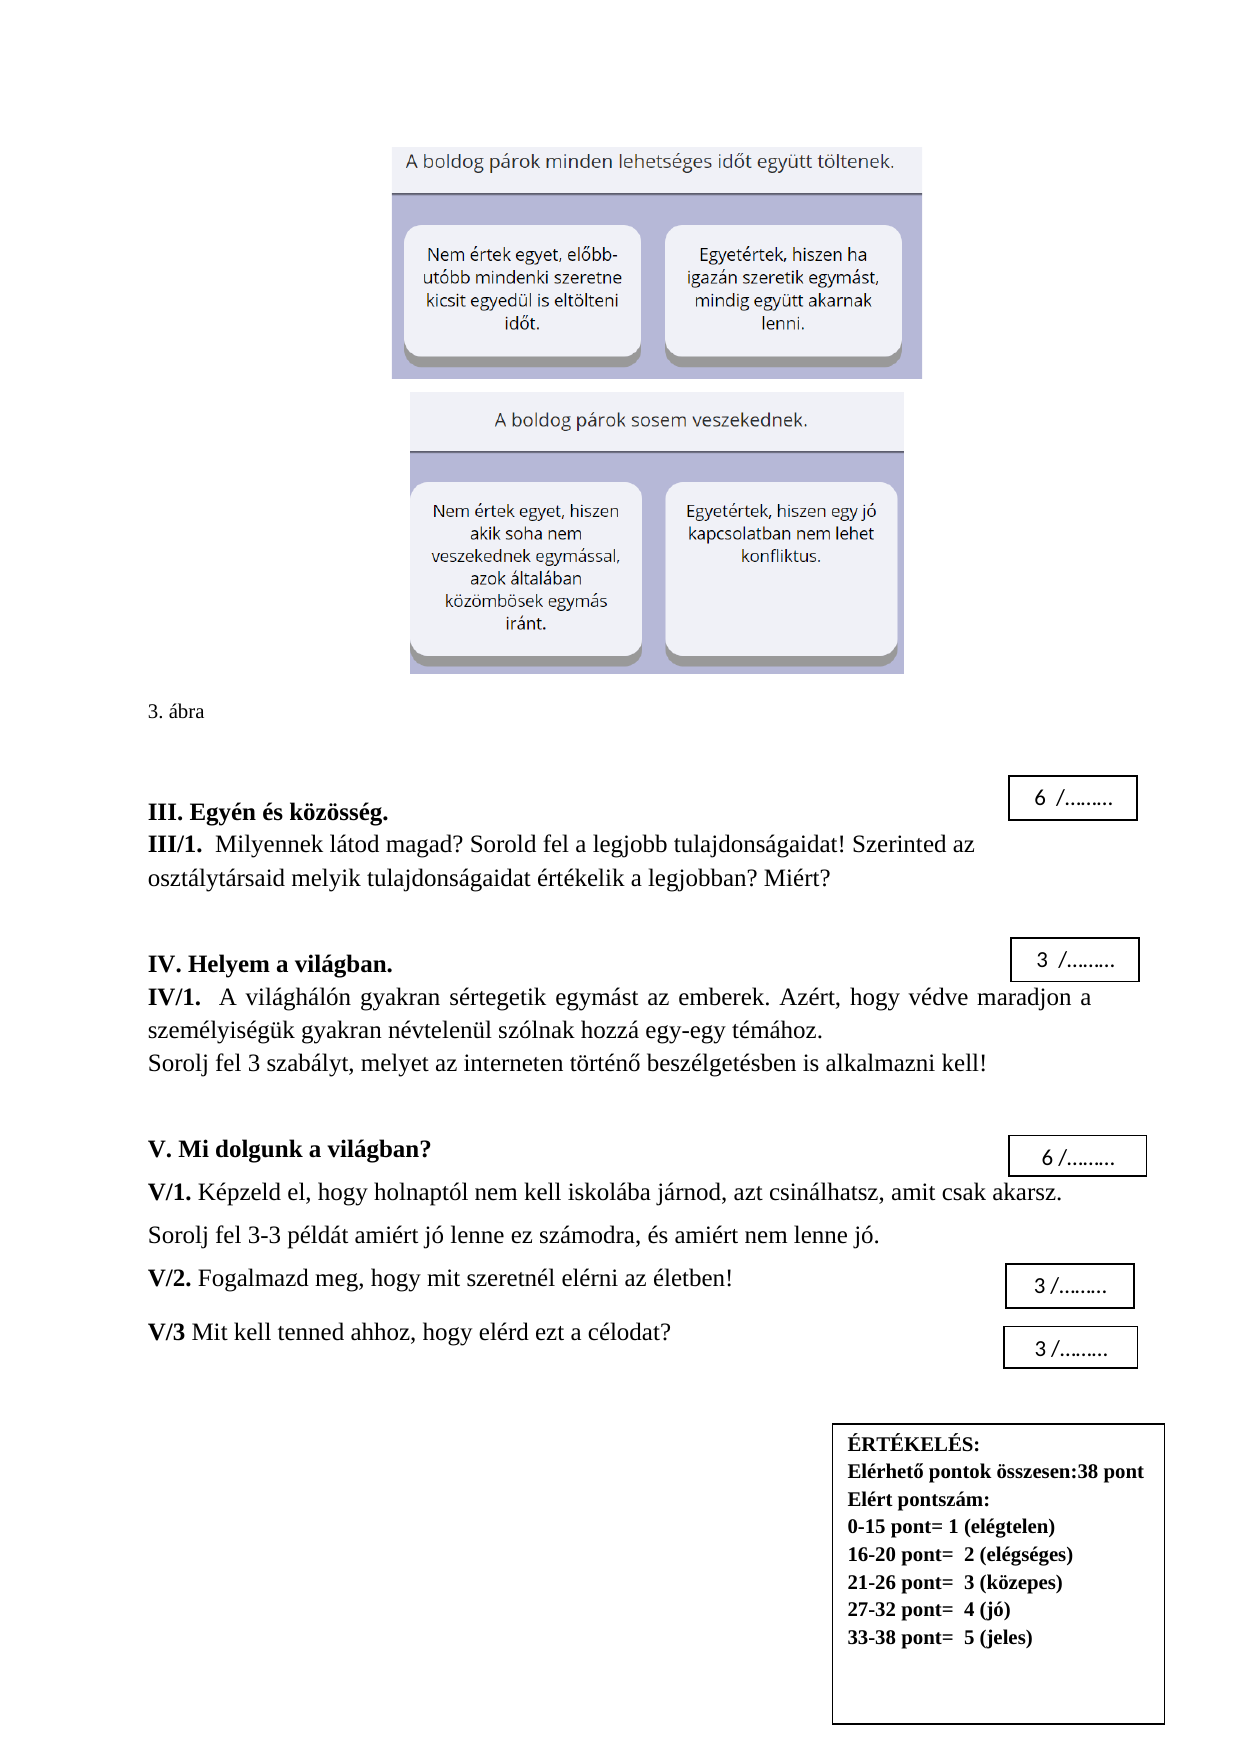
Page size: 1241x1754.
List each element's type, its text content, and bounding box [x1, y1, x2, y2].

text V. Mi dolgunk a világban? [148, 1134, 1093, 1162]
picture [391, 147, 923, 379]
picture [410, 392, 904, 674]
text Sorolj fel 3 szabályt, melyet az interneten történő beszélgetésben is alkalmazni kell! [148, 1048, 1093, 1076]
text V/2. Fogalmazd meg, hogy mit szeretnél elérni az életben! [148, 1263, 1005, 1292]
text V/1. Képzeld el, hogy holnaptól nem kell iskolába járnod, azt csinálhatsz, amit csak akarsz. Sorolj fel 3-3 példát amiért jó lenne ez számodra, és amiért nem lenne jó. [148, 1177, 1093, 1249]
text 3. ábra [148, 699, 1093, 723]
text IV. Helyem a világban. [148, 949, 1010, 977]
text III. Egyén és közösség. [148, 797, 1093, 825]
text III/1. Milyennek látod magad? Sorold fel a legjobb tulajdonságaidat! Szerinted az osztálytársaid melyik tulajdonságaidat értékelik a legjobban? Miért? [148, 829, 1093, 891]
text V/3 Mit kell tenned ahhoz, hogy elérd ezt a célodat? [148, 1317, 1093, 1346]
text IV/1. A világhálón gyakran sértegetik egymást az emberek. Azért, hogy védve maradjon a személyiségük gyakran névtelenül szólnak hozzá egy-egy témához. [148, 982, 1093, 1043]
